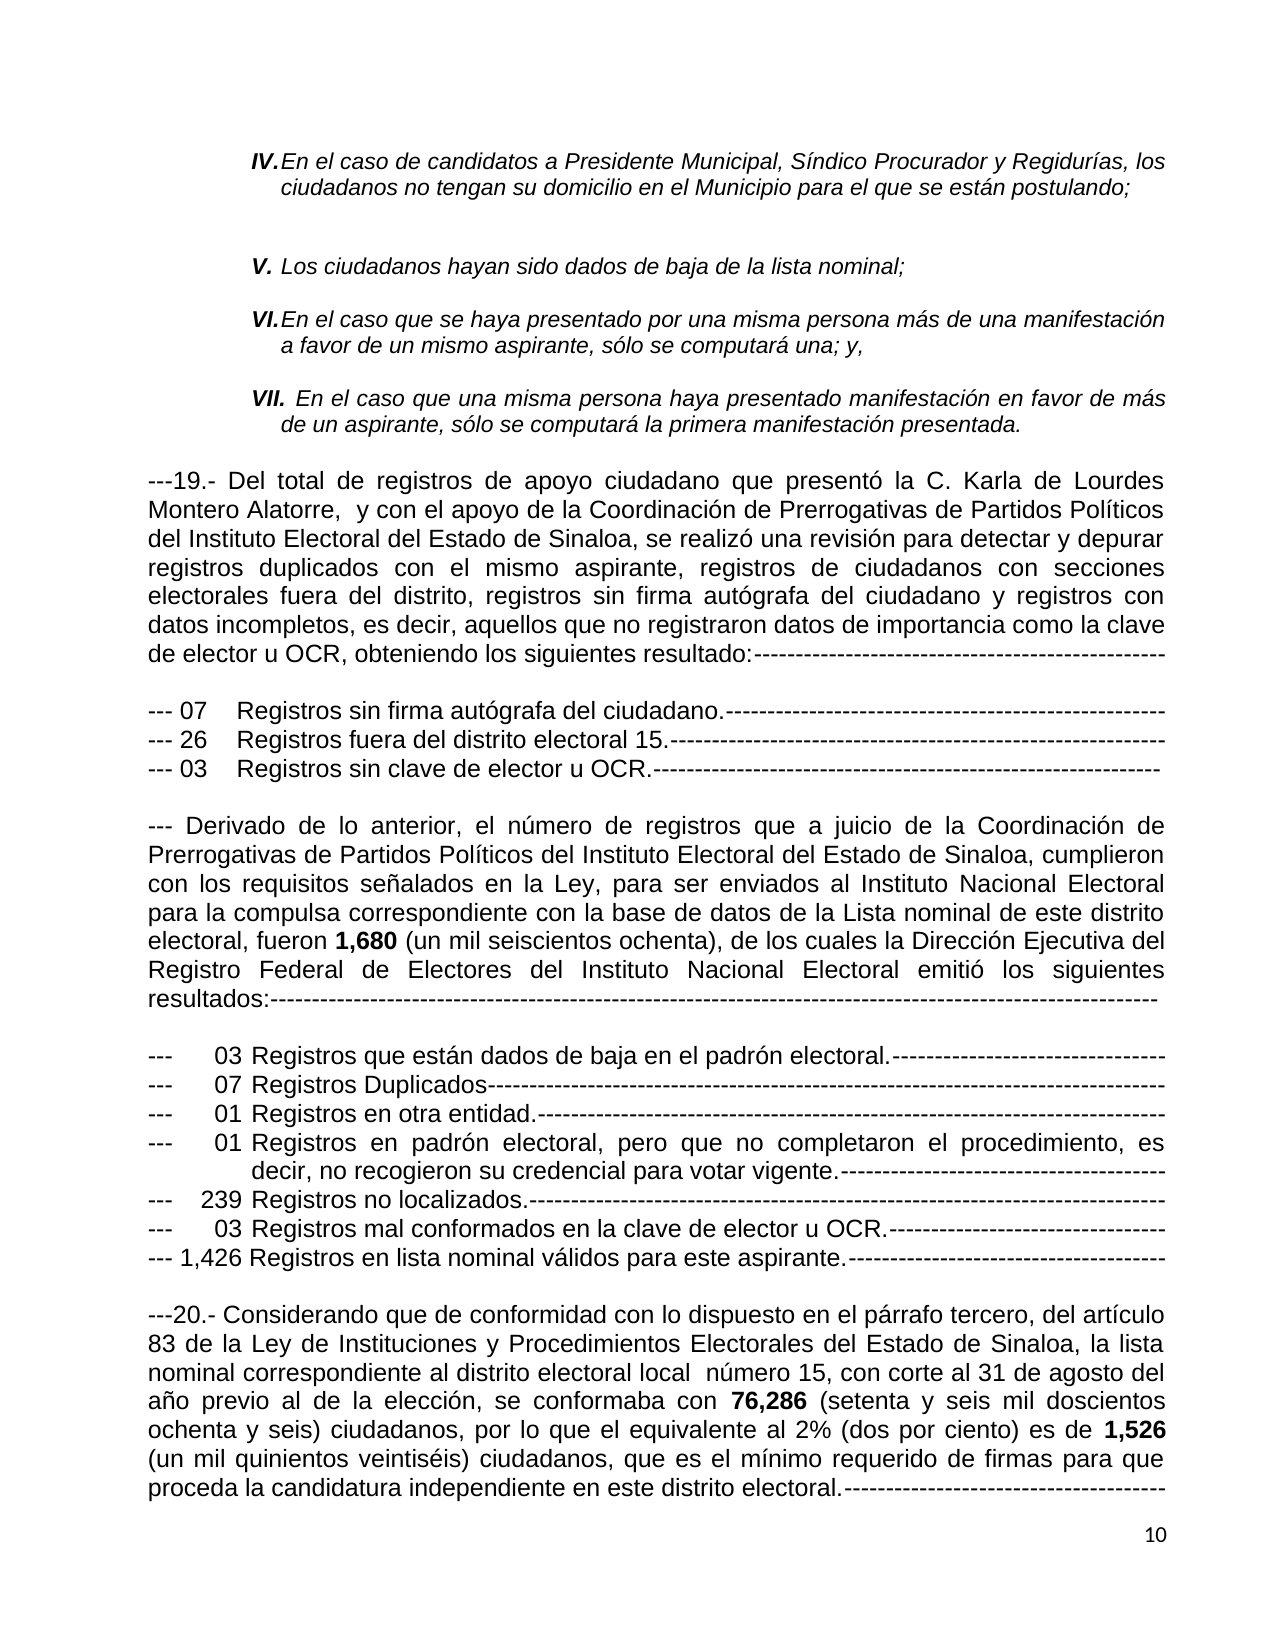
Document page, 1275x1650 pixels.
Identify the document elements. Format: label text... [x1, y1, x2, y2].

text --- Derivado de lo anterior, el número de registros que a juicio de la Coordinación de Prerrogativas de Partidos Políticos del Instituto Electoral del Estado de Sinaloa, cumplieron con los requisitos señalados en la Ley, para ser enviados al Instituto Nacional Electoral para la compulsa correspondiente con la base de datos de la Lista nominal de este distrito electoral, fueron 1,680 (un mil seiscientos ochenta), de los cuales la Dirección Ejecutiva del Registro Federal de Electores del Instituto Nacional Electoral emitió los siguientes resultados: [148, 811, 1167, 1013]
text --- 01 Registros en otra entidad. [148, 1099, 1167, 1128]
text --- 03 Registros que están dados de baja en el padrón electoral. [148, 1041, 1167, 1070]
text --- 07 Registros Duplicados [148, 1070, 1167, 1099]
list Los ciudadanos hayan sido dados de baja de la lista nominal; [251, 253, 1167, 279]
text --- 07 Registros sin firma autógrafa del ciudadano. [148, 696, 1167, 725]
text --- 01 Registros en padrón electoral, pero que no completaron el procedimiento, es decir, no recogieron su credencial para votar vigente. [148, 1128, 1167, 1185]
list En el caso de candidatos a Presidente Municipal, Síndico Procurador y Regidurías, los ciudadanos no tengan su domicilio en el Municipio para el que se están postulando; [251, 148, 1167, 200]
list En el caso que se haya presentado por una misma persona más de una manifestación a favor de un mismo aspirante, sólo se computará una; y, [251, 306, 1167, 358]
text ---20.- Considerando que de conformidad con lo dispuesto en el párrafo tercero, del artículo 83 de la Ley de Instituciones y Procedimientos Electorales del Estado de Sinaloa, la lista nominal correspondiente al distrito electoral local número 15, con corte al 31 de agosto del año previo al de la elección, se conformaba con 76,286 (setenta y seis mil doscientos ochenta y seis) ciudadanos, por lo que el equivalente al 2% (dos por ciento) es de 1,526 (un mil quinientos veintiséis) ciudadanos, que es el mínimo requerido de firmas para que proceda la candidatura independiente en este distrito electoral. [148, 1300, 1167, 1501]
text ---19.- Del total de registros de apoyo ciudadano que presentó la C. Karla de Lourdes Montero Alatorre, y con el apoyo de la Coordinación de Prerrogativas de Partidos Políticos del Instituto Electoral del Estado de Sinaloa, se realizó una revisión para detectar y depurar registros duplicados con el mismo aspirante, registros de ciudadanos con secciones electorales fuera del distrito, registros sin firma autógrafa del ciudadano y registros con datos incompletos, es decir, aquellos que no registraron datos de importancia como la clave de elector u OCR, obteniendo los siguientes resultado: [148, 466, 1167, 668]
list En el caso que una misma persona haya presentado manifestación en favor de más de un aspirante, sólo se computará la primera manifestación presentada. [251, 385, 1167, 438]
text --- 03 Registros sin clave de elector u OCR.------------------------------------------------------------- [148, 754, 1167, 783]
text --- 26 Registros fuera del distrito electoral 15. [148, 725, 1167, 754]
text --- 239 Registros no localizados. [148, 1185, 1167, 1214]
text --- 03 Registros mal conformados en la clave de elector u OCR. [148, 1214, 1167, 1243]
text --- 1,426 Registros en lista nominal válidos para este aspirante. [148, 1243, 1167, 1271]
